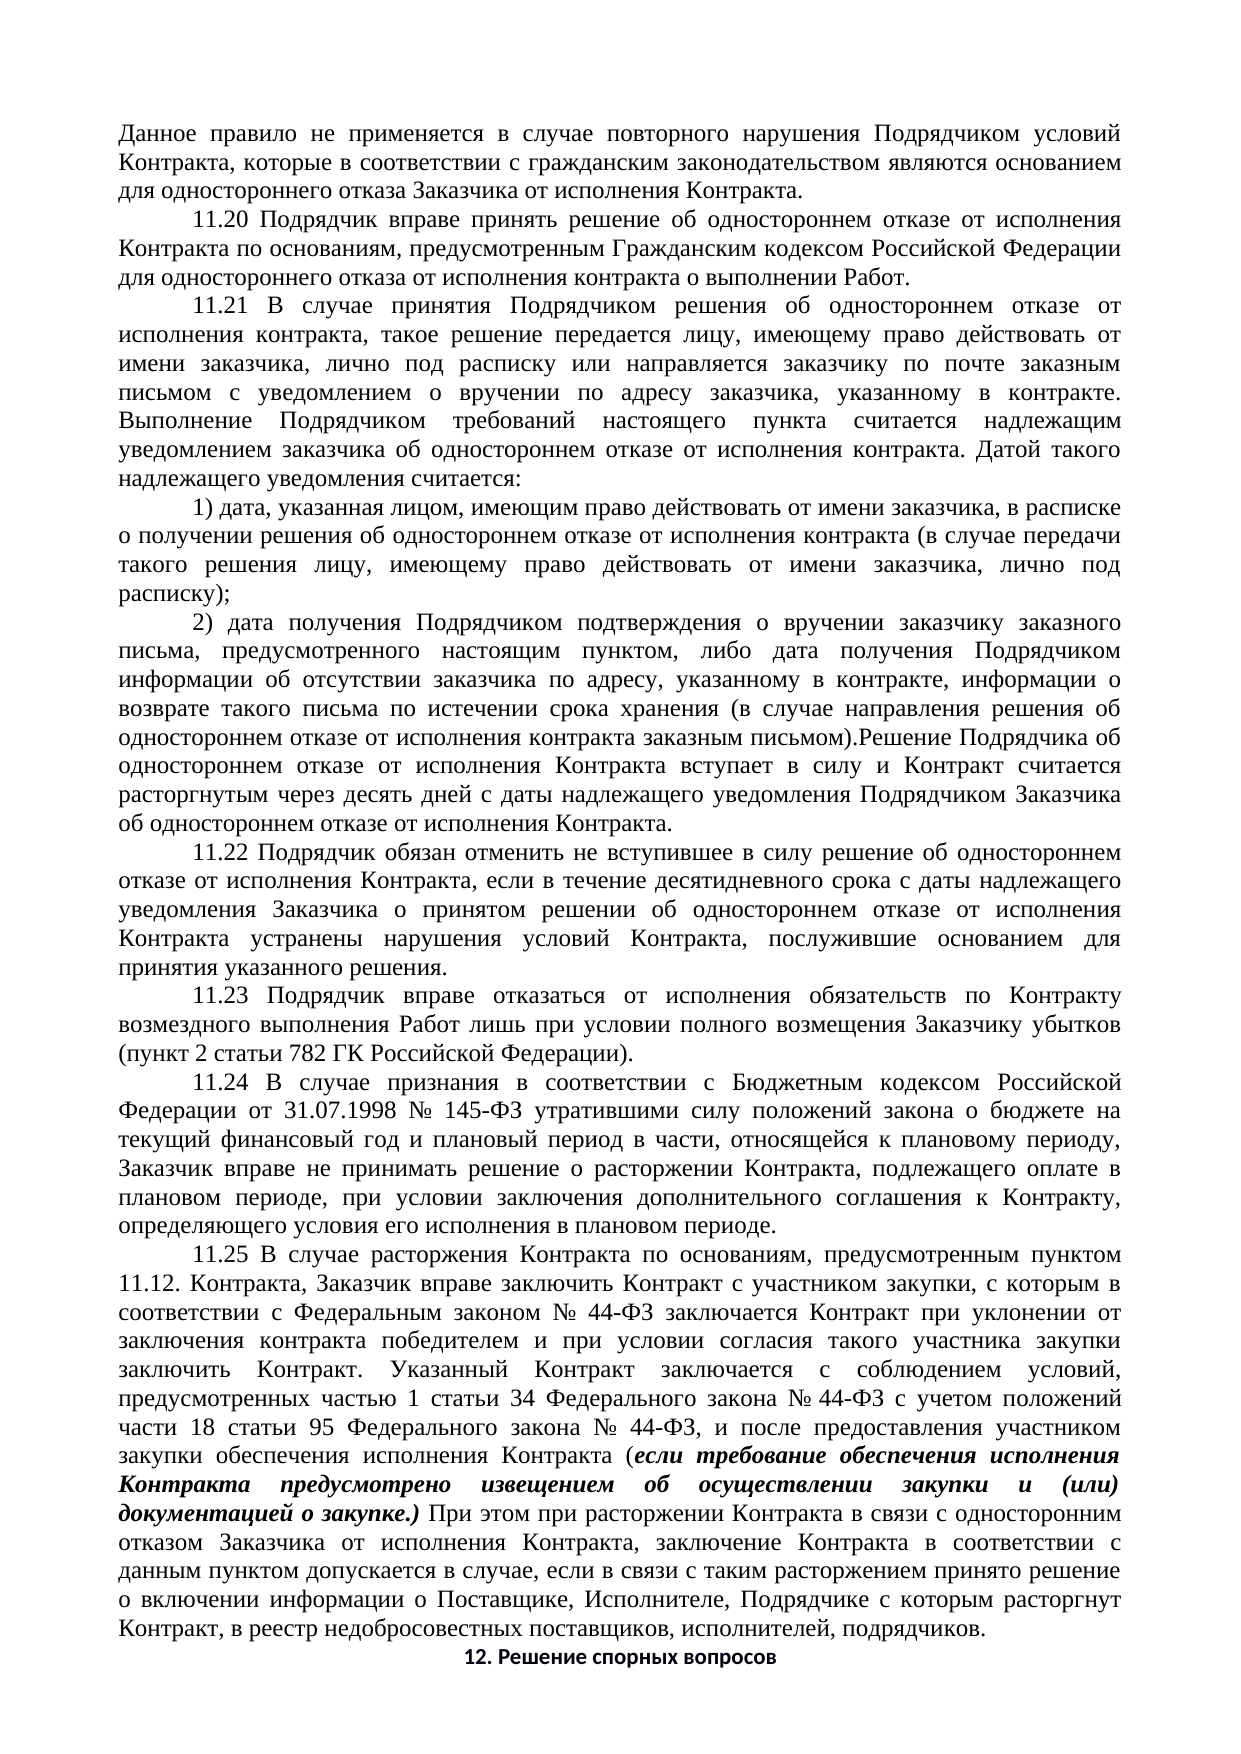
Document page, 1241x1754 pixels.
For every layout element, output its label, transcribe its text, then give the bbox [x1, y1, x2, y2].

list 11.22 Подрядчик обязан отменить не вступившее в силу решение об одностороннем отказе от исполнения Контракта, если в течение десятидневного срока с даты надлежащего уведомления Заказчика о принятом решении об одностороннем отказе от исполнения Контракта устранены нарушения условий Контракта, послужившие основанием для принятия указанного решения. [118, 837, 1122, 981]
list 11.24 В случае признания в соответствии с Бюджетным кодексом Российской Федерации от 31.07.1998 № 145-ФЗ утратившими силу положений закона о бюджете на текущий финансовый год и плановый период в части, относящейся к плановому периоду, Заказчик вправе не принимать решение о расторжении Контракта, подлежащего оплате в плановом периоде, при условии заключения дополнительного соглашения к Контракту, определяющего условия его исполнения в плановом периоде. [118, 1067, 1122, 1239]
list 11.21 В случае принятия Подрядчиком решения об одностороннем отказе от исполнения контракта, такое решение передается лицу, имеющему право действовать от имени заказчика, лично под расписку или направляется заказчику по почте заказным письмом с уведомлением о вручении по адресу заказчика, указанному в контракте. Выполнение Подрядчиком требований настоящего пункта считается надлежащим уведомлением заказчика об одностороннем отказе от исполнения контракта. Датой такого надлежащего уведомления считается: [118, 291, 1122, 492]
list 2) дата получения Подрядчиком подтверждения о вручении заказчику заказного письма, предусмотренного настоящим пунктом, либо дата получения Подрядчиком информации об отсутствии заказчика по адресу, указанному в контракте, информации о возврате такого письма по истечении срока хранения (в случае направления решения об одностороннем отказе от исполнения контракта заказным письмом).Решение Подрядчика об одностороннем отказе от исполнения Контракта вступает в силу и Контракт считается расторгнутым через десять дней с даты надлежащего уведомления Подрядчиком Заказчика об одностороннем отказе от исполнения Контракта. [118, 607, 1122, 837]
list 11.25 В случае расторжения Контракта по основаниям, предусмотренным пунктом 11.12. Контракта, Заказчик вправе заключить Контракт с участником закупки, с которым в соответствии с Федеральным законом № 44-ФЗ заключается Контракт при уклонении от заключения контракта победителем и при условии согласия такого участника закупки заключить Контракт. Указанный Контракт заключается с соблюдением условий, предусмотренных частью 1 статьи 34 Федерального закона № 44-ФЗ с учетом положений части 18 статьи 95 Федерального закона № 44-ФЗ, и после предоставления участником закупки обеспечения исполнения Контракта (если требование обеспечения исполнения Контракта предусмотрено извещением об осуществлении закупки и (или) документацией о закупке.) При этом при расторжении Контракта в связи с односторонним отказом Заказчика от исполнения Контракта, заключение Контракта в соответствии с данным пунктом допускается в случае, если в связи с таким расторжением принято решение о включении информации о Поставщике, Исполнителе, Подрядчике с которым расторгнут Контракт, в реестр недобросовестных поставщиков, исполнителей, подрядчиков. [118, 1239, 1122, 1642]
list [118, 118, 1122, 204]
list 11.23 Подрядчик вправе отказаться от исполнения обязательств по Контракту возмездного выполнения Работ лишь при условии полного возмещения Заказчику убытков (пункт 2 статьи 782 ГК Российской Федерации). [118, 981, 1122, 1067]
list 11.20 Подрядчик вправе принять решение об одностороннем отказе от исполнения Контракта по основаниям, предусмотренным Гражданским кодексом Российской Федерации для одностороннего отказа от исполнения контракта о выполнении Работ. [118, 204, 1122, 291]
list 1) дата, указанная лицом, имеющим право действовать от имени заказчика, в расписке о получении решения об одностороннем отказе от исполнения контракта (в случае передачи такого решения лицу, имеющему право действовать от имени заказчика, лично под расписку); [118, 492, 1122, 607]
text 12. Решение спорных вопросов [118, 1642, 1122, 1670]
